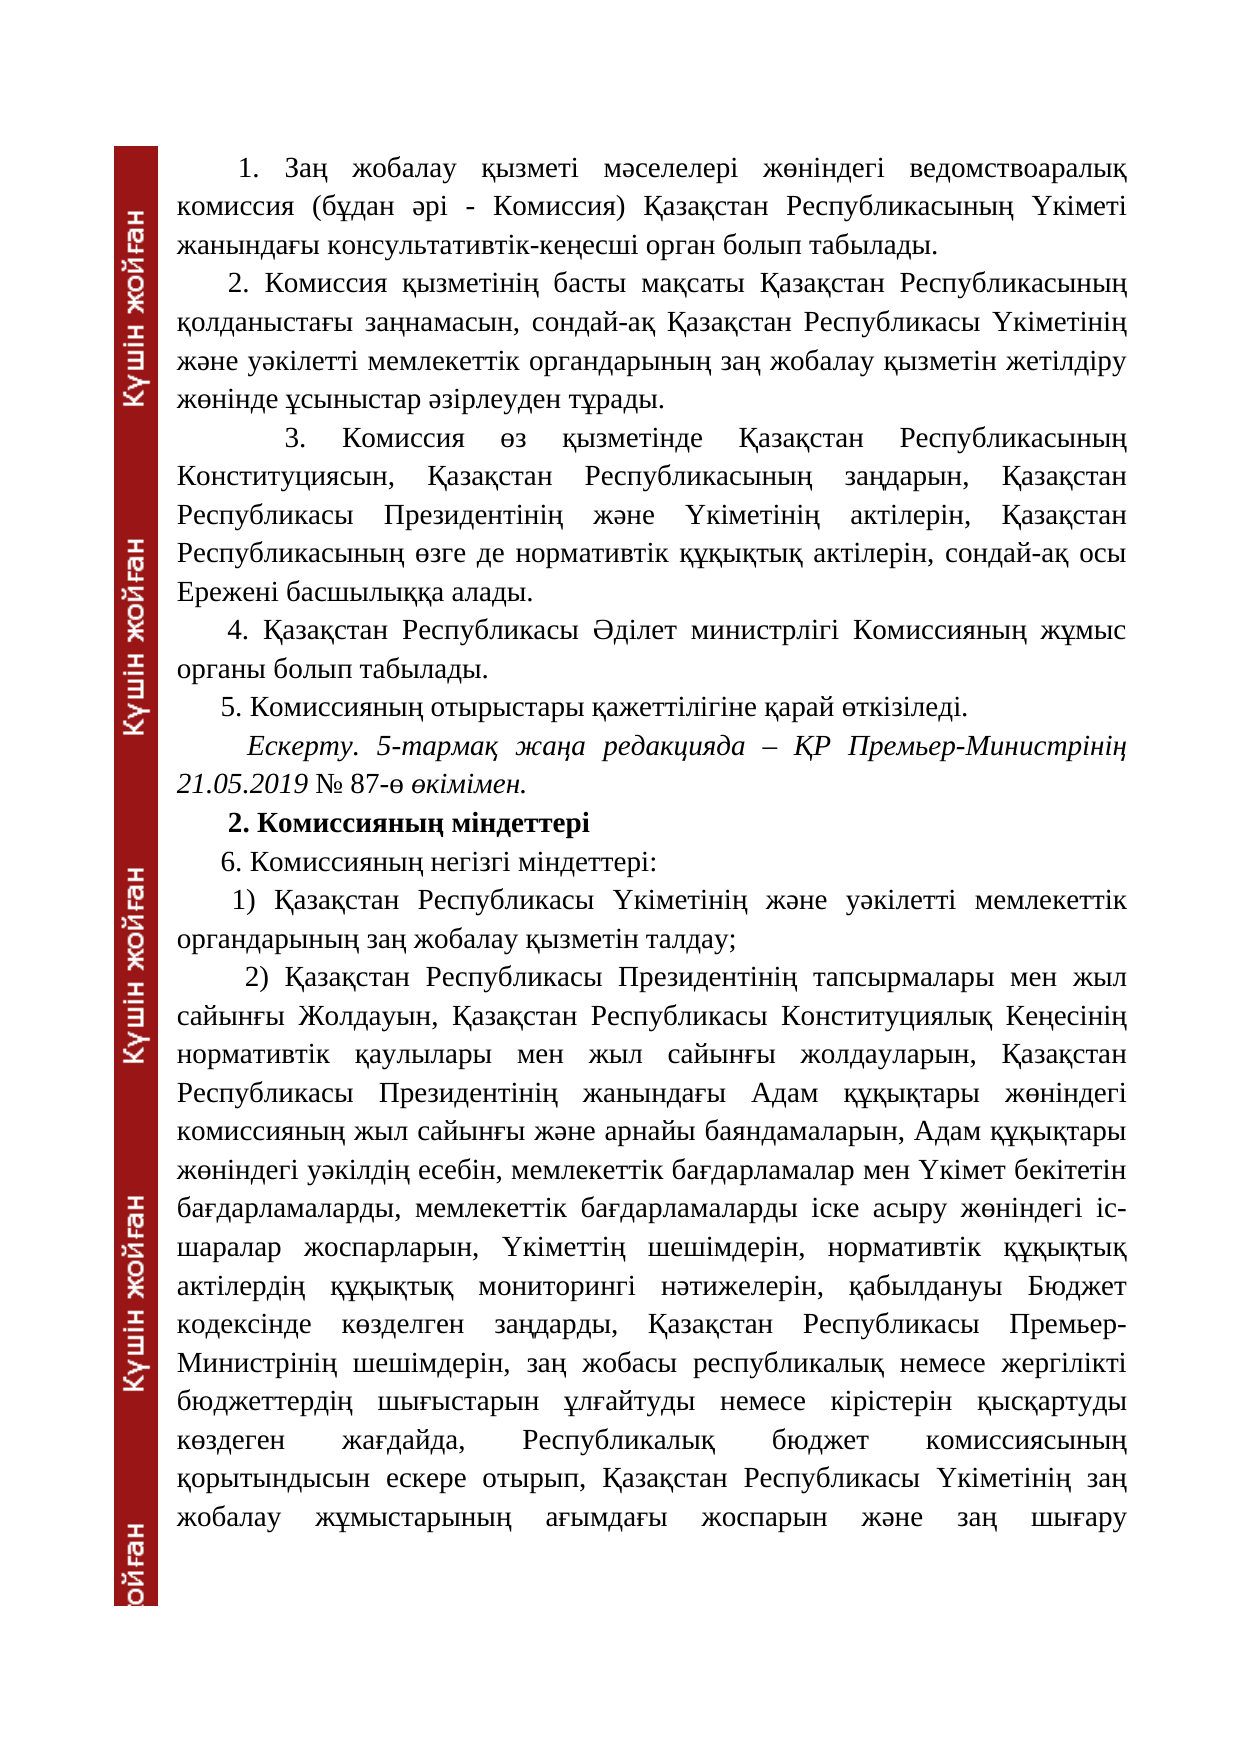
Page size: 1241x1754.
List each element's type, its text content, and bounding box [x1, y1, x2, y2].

text 1. Заң жобалау қызметі мәселелері жөніндегі ведомствоаралық комиссия (бұдан әрі - Комиссия) Қазақстан Республикасының Үкіметі жанындағы консультативтік-кеңесші орган болып табылады. [112, 150, 1128, 261]
picture [114, 1532, 158, 1606]
picture [114, 723, 158, 728]
picture [114, 607, 158, 612]
text Ескерту. 5-тармақ жаңа редакцияда – ҚР Премьер-Министрінің 21.05.2019 № 87-ө өкімімен. [112, 728, 1128, 800]
text 2. Комиссия қызметінің басты мақсаты Қазақстан Республикасының қолданыстағы заңнамасын, сондай-ақ Қазақстан Республикасы Үкіметінің және уәкілетті мемлекеттік органдарының заң жобалау қызметін жетілдіру жөнінде ұсыныстар әзірлеуден тұрады. [112, 266, 1128, 415]
picture [114, 415, 158, 420]
picture [114, 146, 158, 150]
text 2. Комиссияның міндеттері [112, 805, 1128, 839]
picture [114, 839, 158, 844]
picture [114, 954, 158, 959]
text 6. Комиссияның негізгі міндеттері: [112, 844, 1128, 877]
picture [114, 800, 158, 805]
picture [114, 261, 158, 266]
picture [114, 684, 158, 689]
text 5. Комиссияның отырыстары қажеттілігіне қарай өткізіледі. [112, 689, 1128, 723]
text 1) Қазақстан Республикасы Үкіметінің және уәкілетті мемлекеттік органдарының заң жобалау қызметін талдау; [112, 882, 1128, 954]
text 3. Комиссия өз қызметінде Қазақстан Республикасының Конституциясын, Қазақстан Республикасының заңдарын, Қазақстан Республикасы Президентінің және Үкіметінің актілерін, Қазақстан Республикасының өзге де нормативтік құқықтық актілерін, сондай-ақ осы Ережені басшылыққа алады. [112, 420, 1128, 607]
picture [114, 877, 158, 882]
text 4. Қазақстан Республикасы Әділет министрлігі Комиссияның жұмыс органы болып табылады. [112, 612, 1128, 684]
